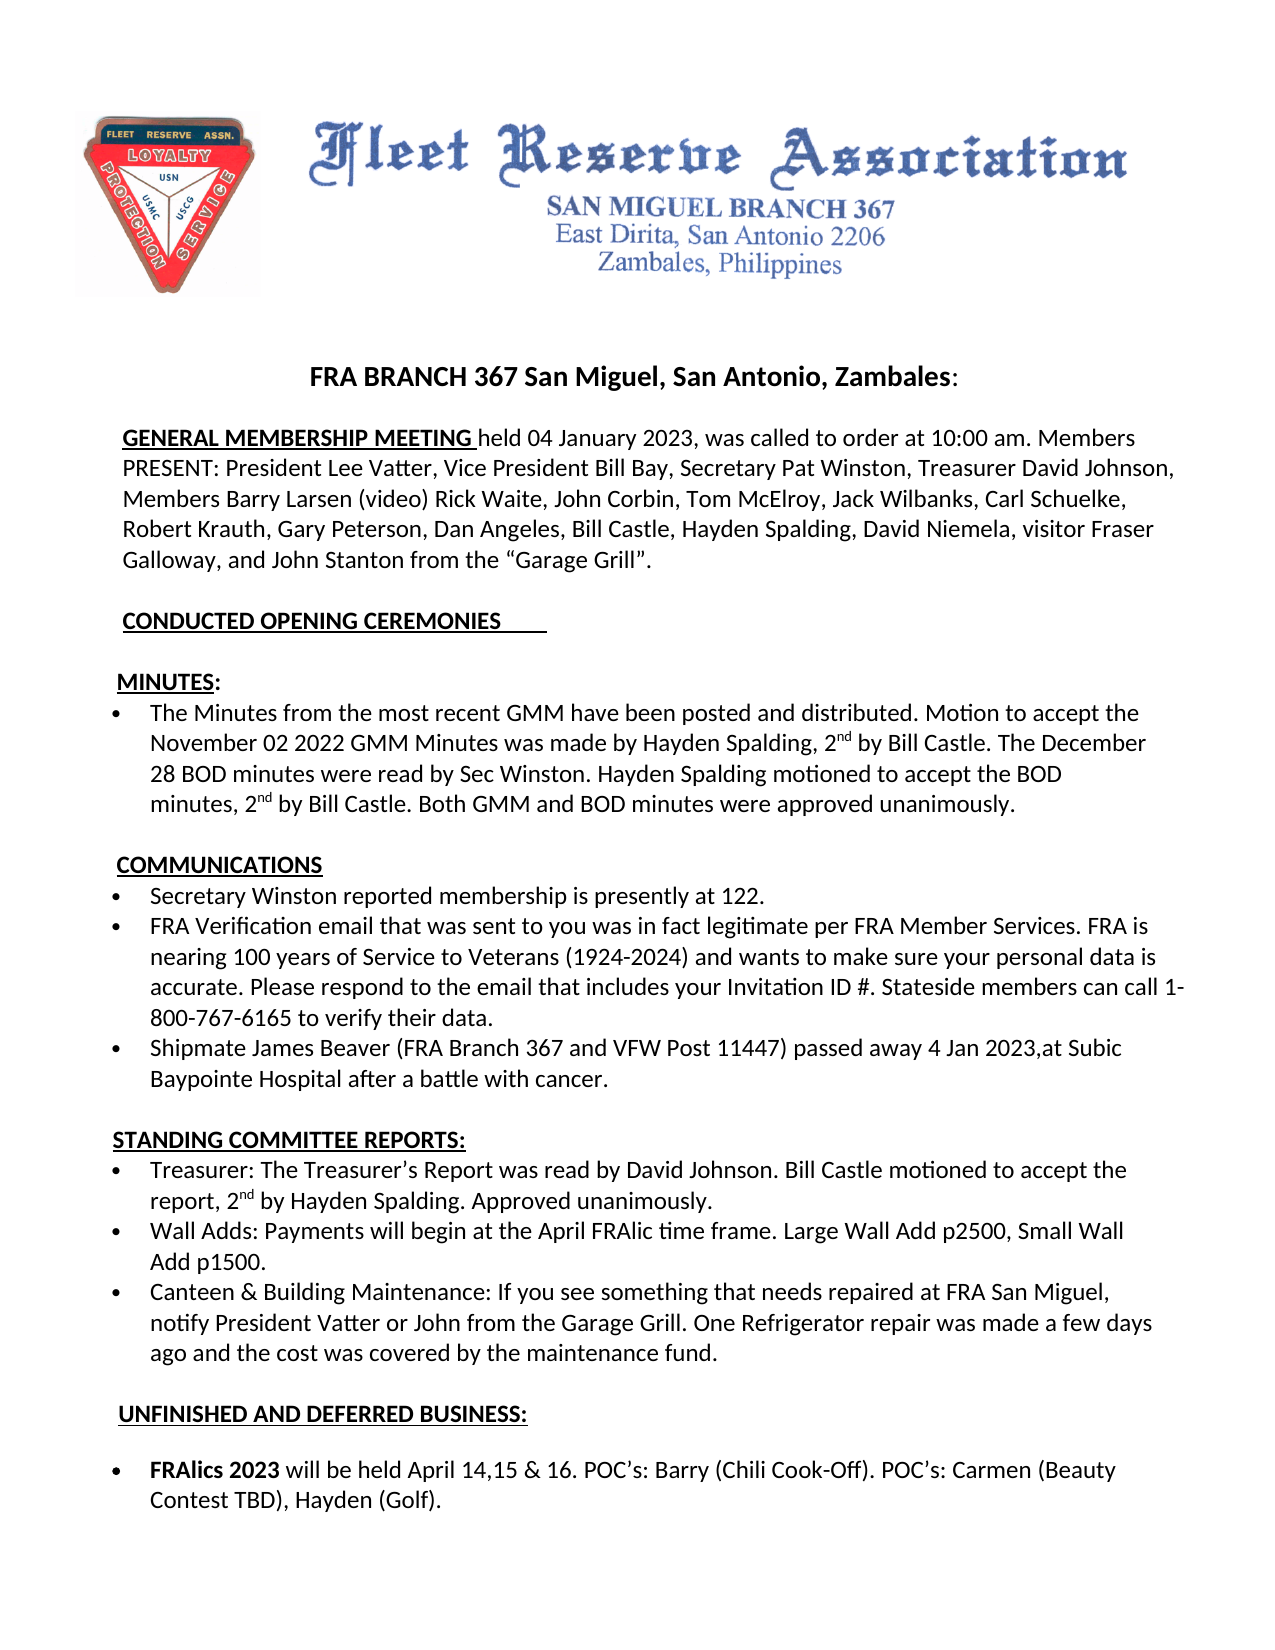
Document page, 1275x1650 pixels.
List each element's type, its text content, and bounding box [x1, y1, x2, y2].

list Treasurer: The Treasurer’s Report was read by David Johnson. Bill Castle motioned to accept the report, 2nd by Hayden Spalding. Approved unanimously. [112, 1154, 1159, 1216]
text CONDUCTED OPENING CEREMONIES [122, 605, 1200, 636]
list The Minutes from the most recent GMM have been posted and distributed. Motion to accept the November 02 2022 GMM Minutes was made by Hayden Spalding, 2nd by Bill Castle. The December 28 BOD minutes were read by Sec Winston. Hayden Spalding motioned to accept the BOD minutes, 2nd by Bill Castle. Both GMM and BOD minutes were approved unanimously. [112, 697, 1159, 819]
list Wall Adds: Payments will begin at the April FRAlic time frame. Large Wall Add p2500, Small Wall Add p1500. [112, 1216, 1159, 1277]
text GENERAL MEMBERSHIP MEETING held 04 January 2023, was called to order at 10:00 am. Members PRESENT: President Lee Vatter, Vice President Bill Bay, Secretary Pat Winston, Treasurer David Johnson, Members Barry Larsen (video) Rick Waite, John Corbin, Tom McElroy, Jack Wilbanks, Carl Schuelke, Robert Krauth, Gary Peterson, Dan Angeles, Bill Castle, Hayden Spalding, David Niemela, visitor Fraser Galloway, and John Stanton from the “Garage Grill”. [122, 422, 1200, 574]
list Secretary Winston reported membership is presently at 122. [112, 880, 1185, 910]
picture [75, 73, 1132, 297]
text STANDING COMMITTEE REPORTS: [112, 1124, 1185, 1154]
list Shipmate James Beaver (FRA Branch 367 and VFW Post 11447) passed away 4 Jan 2023,at Subic Baypointe Hospital after a battle with cancer. [112, 1032, 1185, 1093]
list FRA Verification email that was sent to you was in fact legitimate per FRA Member Services. FRA is nearing 100 years of Service to Veterans (1924-2024) and wants to make sure your personal data is accurate. Please respond to the email that includes your Invitation ID #. Stateside members can call 1-800-767-6165 to verify their data. [112, 910, 1185, 1032]
text COMMUNICATIONS [116, 849, 1159, 880]
text UNFINISHED AND DEFERRED BUSINESS: [112, 1399, 1194, 1429]
text MINUTES: [116, 666, 1159, 697]
list FRAlics 2023 will be held April 14,15 & 16. POC’s: Barry (Chili Cook-Off). POC’s: Carmen (Beauty Contest TBD), Hayden (Golf). [112, 1454, 1194, 1515]
text FRA BRANCH 367 San Miguel, San Antonio, Zambales: [116, 358, 1159, 393]
list Canteen & Building Maintenance: If you see something that needs repaired at FRA San Miguel, notify President Vatter or John from the Garage Grill. One Refrigerator repair was made a few days ago and the cost was covered by the maintenance fund. [112, 1277, 1159, 1368]
